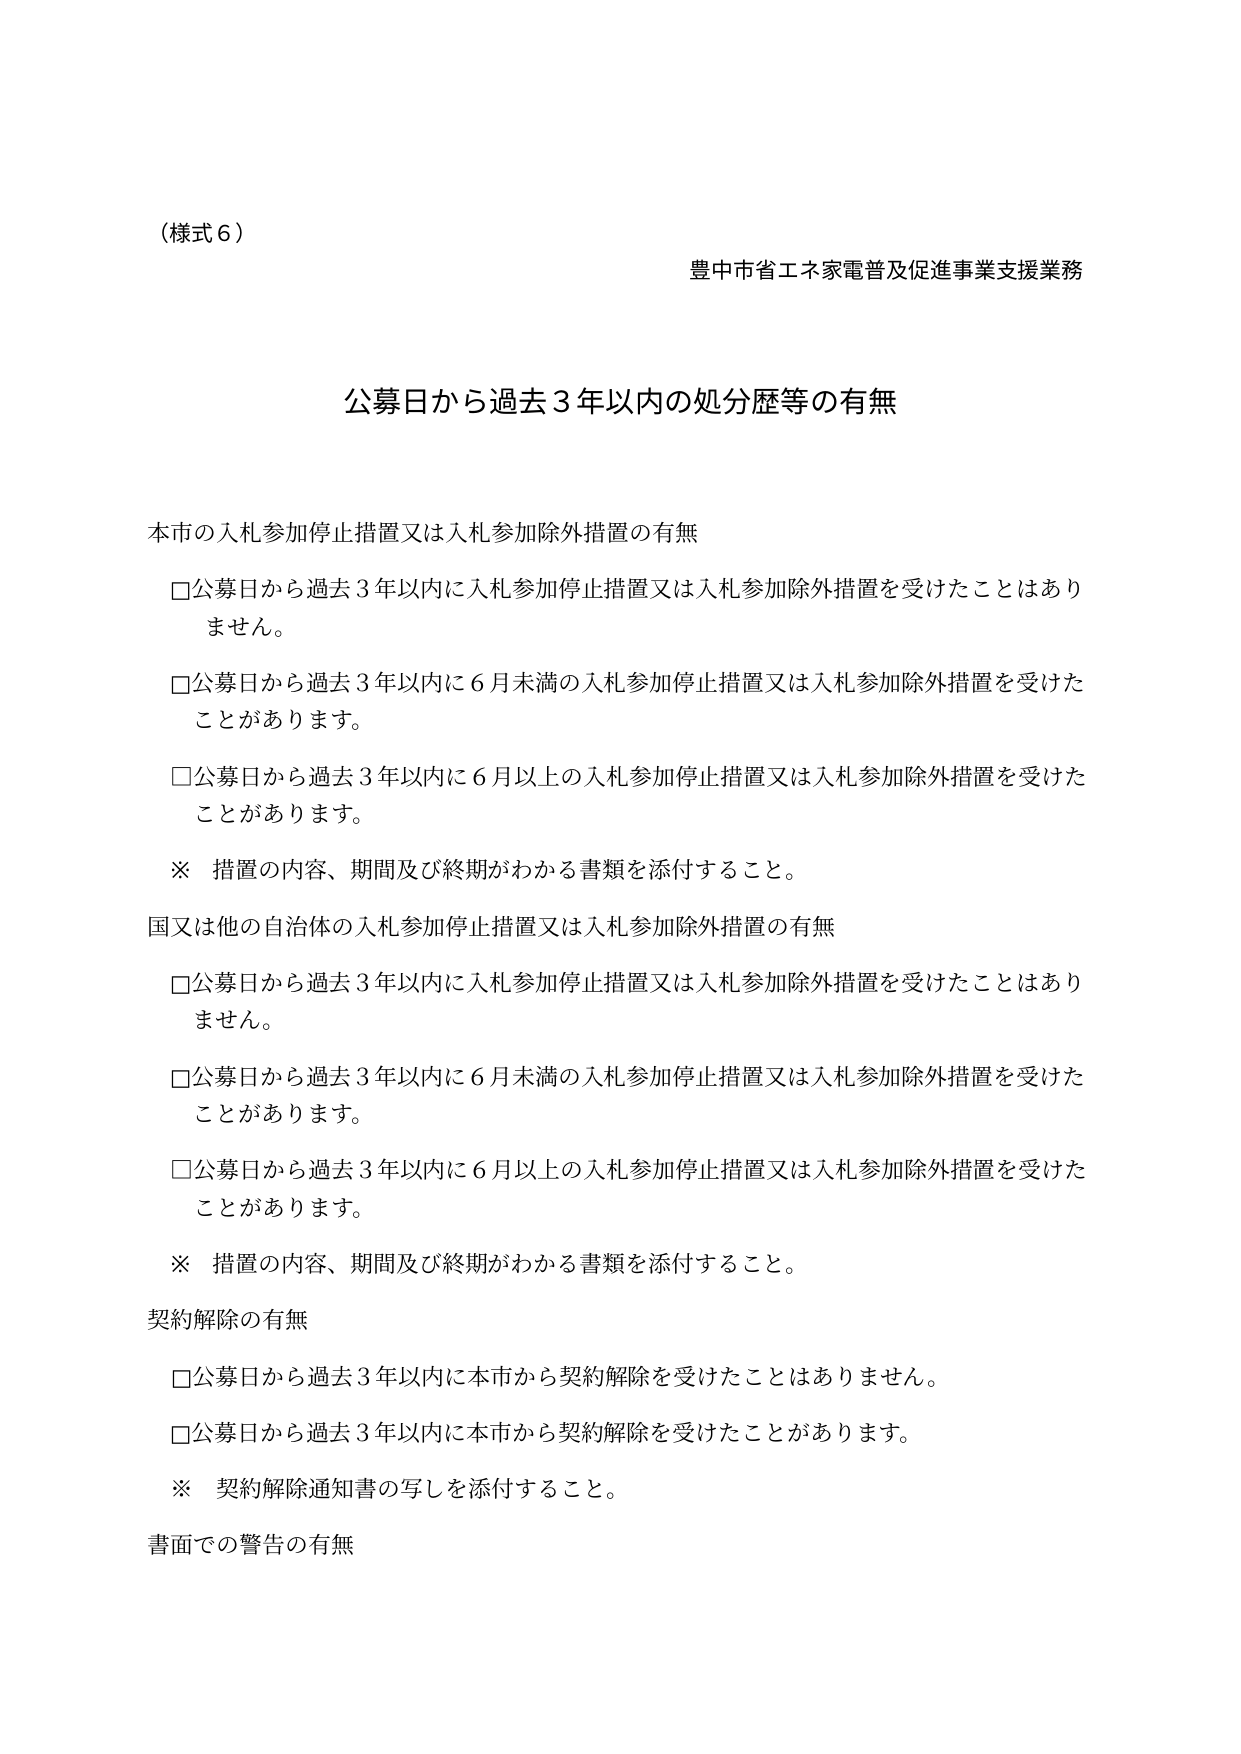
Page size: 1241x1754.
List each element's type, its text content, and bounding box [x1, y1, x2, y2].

text 契約解除の有無 [148, 1300, 1046, 1338]
text ※ 措置の内容、期間及び終期がわかる書類を添付すること。 [148, 1244, 1046, 1281]
text □公募日から過去３年以内に６月未満の入札参加停止措置又は入札参加除外措置を受けたことがあります。 [169, 663, 1092, 738]
text 書面での警告の有無 [148, 1525, 1046, 1563]
text □公募日から過去３年以内に６月以上の入札参加停止措置又は入札参加除外措置を受けたことがあります。 [148, 1150, 1092, 1225]
text 国又は他の自治体の入札参加停止措置又は入札参加除外措置の有無 [148, 906, 1046, 944]
text □公募日から過去３年以内に本市から契約解除を受けたことはありません。 [148, 1356, 1092, 1394]
text □公募日から過去３年以内に６月未満の入札参加停止措置又は入札参加除外措置を受けたことがあります。 [169, 1056, 1092, 1131]
text 本市の入札参加停止措置又は入札参加除外措置の有無 [148, 513, 1092, 550]
text 豊中市省エネ家電普及促進事業支援業務 [148, 250, 1083, 288]
text □公募日から過去３年以内に本市から契約解除を受けたことがあります。 [169, 1413, 1092, 1450]
text 公募日から過去３年以内の処分歴等の有無 [148, 363, 1092, 438]
text □公募日から過去３年以内に入札参加停止措置又は入札参加除外措置を受けたことはありません。 [169, 569, 1092, 644]
text （様式６） [148, 213, 1092, 250]
text ※ 措置の内容、期間及び終期がわかる書類を添付すること。 [148, 850, 1046, 888]
text □公募日から過去３年以内に６月以上の入札参加停止措置又は入札参加除外措置を受けたことがあります。 [148, 756, 1092, 831]
text ※ 契約解除通知書の写しを添付すること。 [148, 1469, 1092, 1506]
text □公募日から過去３年以内に入札参加停止措置又は入札参加除外措置を受けたことはありません。 [169, 963, 1092, 1038]
